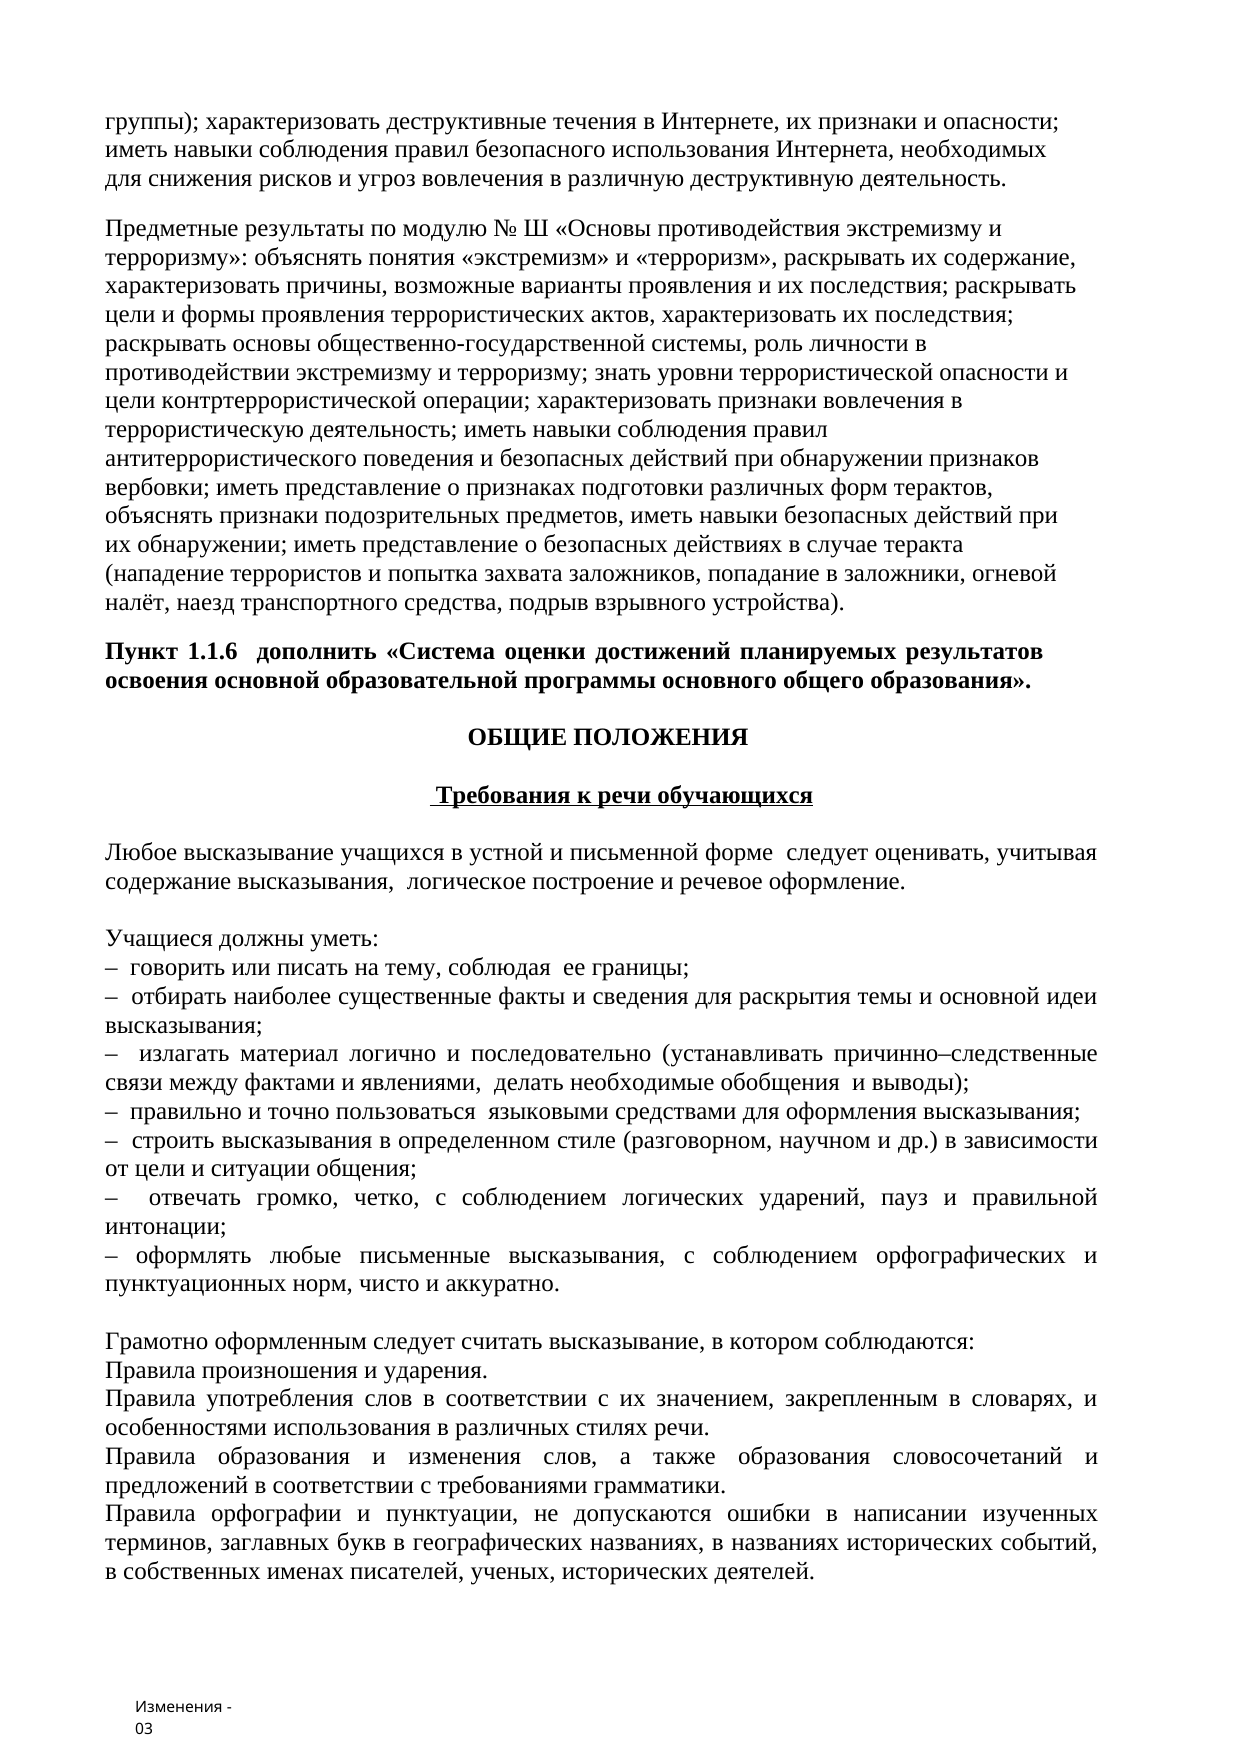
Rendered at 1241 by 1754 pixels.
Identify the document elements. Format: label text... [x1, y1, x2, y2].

text Предметные результаты по модулю № Ш «Основы противодействия экстремизму и терроризму»: объяснять понятия «экстремизм» и «терроризм», раскрывать их содержание, характеризовать причины, возможные варианты проявления и их последствия; раскрывать цели и формы проявления террористических актов, характеризовать их последствия; раскрывать основы общественно-государственной системы, роль личности в противодействии экстремизму и терроризму; знать уровни террористической опасности и цели контртеррористической операции; характеризовать признаки вовлечения в террористическую деятельность; иметь навыки соблюдения правил антитеррористического поведения и безопасных действий при обнаружении признаков вербовки; иметь представление о признаках подготовки различных форм терактов, объяснять признаки подозрительных предметов, иметь навыки безопасных действий при их обнаружении; иметь представление о безопасных действиях в случае теракта (нападение террористов и попытка захвата заложников, попадание в заложники, огневой налёт, наезд транспортного средства, подрыв взрывного устройства). [105, 213, 1084, 615]
text – отбирать наиболее существенные факты и сведения для раскрытия темы и основной идеи высказывания; [105, 981, 1099, 1038]
text Грамотно оформленным следует считать высказывание, в котором соблюдаются: [105, 1326, 1099, 1355]
text Правила произношения и ударения. [105, 1355, 1099, 1383]
text Пункт 1.1.6 дополнить «Система оценки достижений планируемых результатов освоения основной образовательной программы основного общего образования». [105, 636, 1044, 694]
text – излагать материал логично и последовательно (устанавливать причинно–следственные связи между фактами и явлениями, делать необходимые обобщения и выводы); [105, 1038, 1099, 1096]
text Любое высказывание учащихся в устной и письменной форме следует оценивать, учитывая содержание высказывания, логическое построение и речевое оформление. [105, 837, 1099, 895]
text – оформлять любые письменные высказывания, с соблюдением орфографических и пунктуационных норм, чисто и аккуратно. [105, 1240, 1099, 1297]
text – правильно и точно пользоваться языковыми средствами для оформления высказывания; [105, 1096, 1099, 1125]
text Учащиеся должны уметь: [105, 923, 1099, 952]
text – отвечать громко, четко, с соблюдением логических ударений, пауз и правильной интонации; [105, 1182, 1099, 1240]
text – строить высказывания в определенном стиле (разговорном, научном и др.) в зависимости от цели и ситуации общения; [105, 1125, 1099, 1182]
text ОБЩИЕ ПОЛОЖЕНИЯ [105, 722, 1138, 751]
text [105, 106, 1084, 192]
list Требования к речи обучающихся [105, 780, 1138, 808]
text – говорить или писать на тему, соблюдая ее границы; [105, 952, 1099, 981]
text Правила орфографии и пунктуации, не допускаются ошибки в написании изученных терминов, заглавных букв в географических названиях, в названиях исторических событий, в собственных именах писателей, ученых, исторических деятелей. [105, 1498, 1099, 1585]
text Правила образования и изменения слов, а также образования словосочетаний и предложений в соответствии с требованиями грамматики. [105, 1441, 1099, 1498]
text Правила употребления слов в соответствии с их значением, закрепленным в словарях, и особенностями использования в различных стилях речи. [105, 1383, 1099, 1441]
